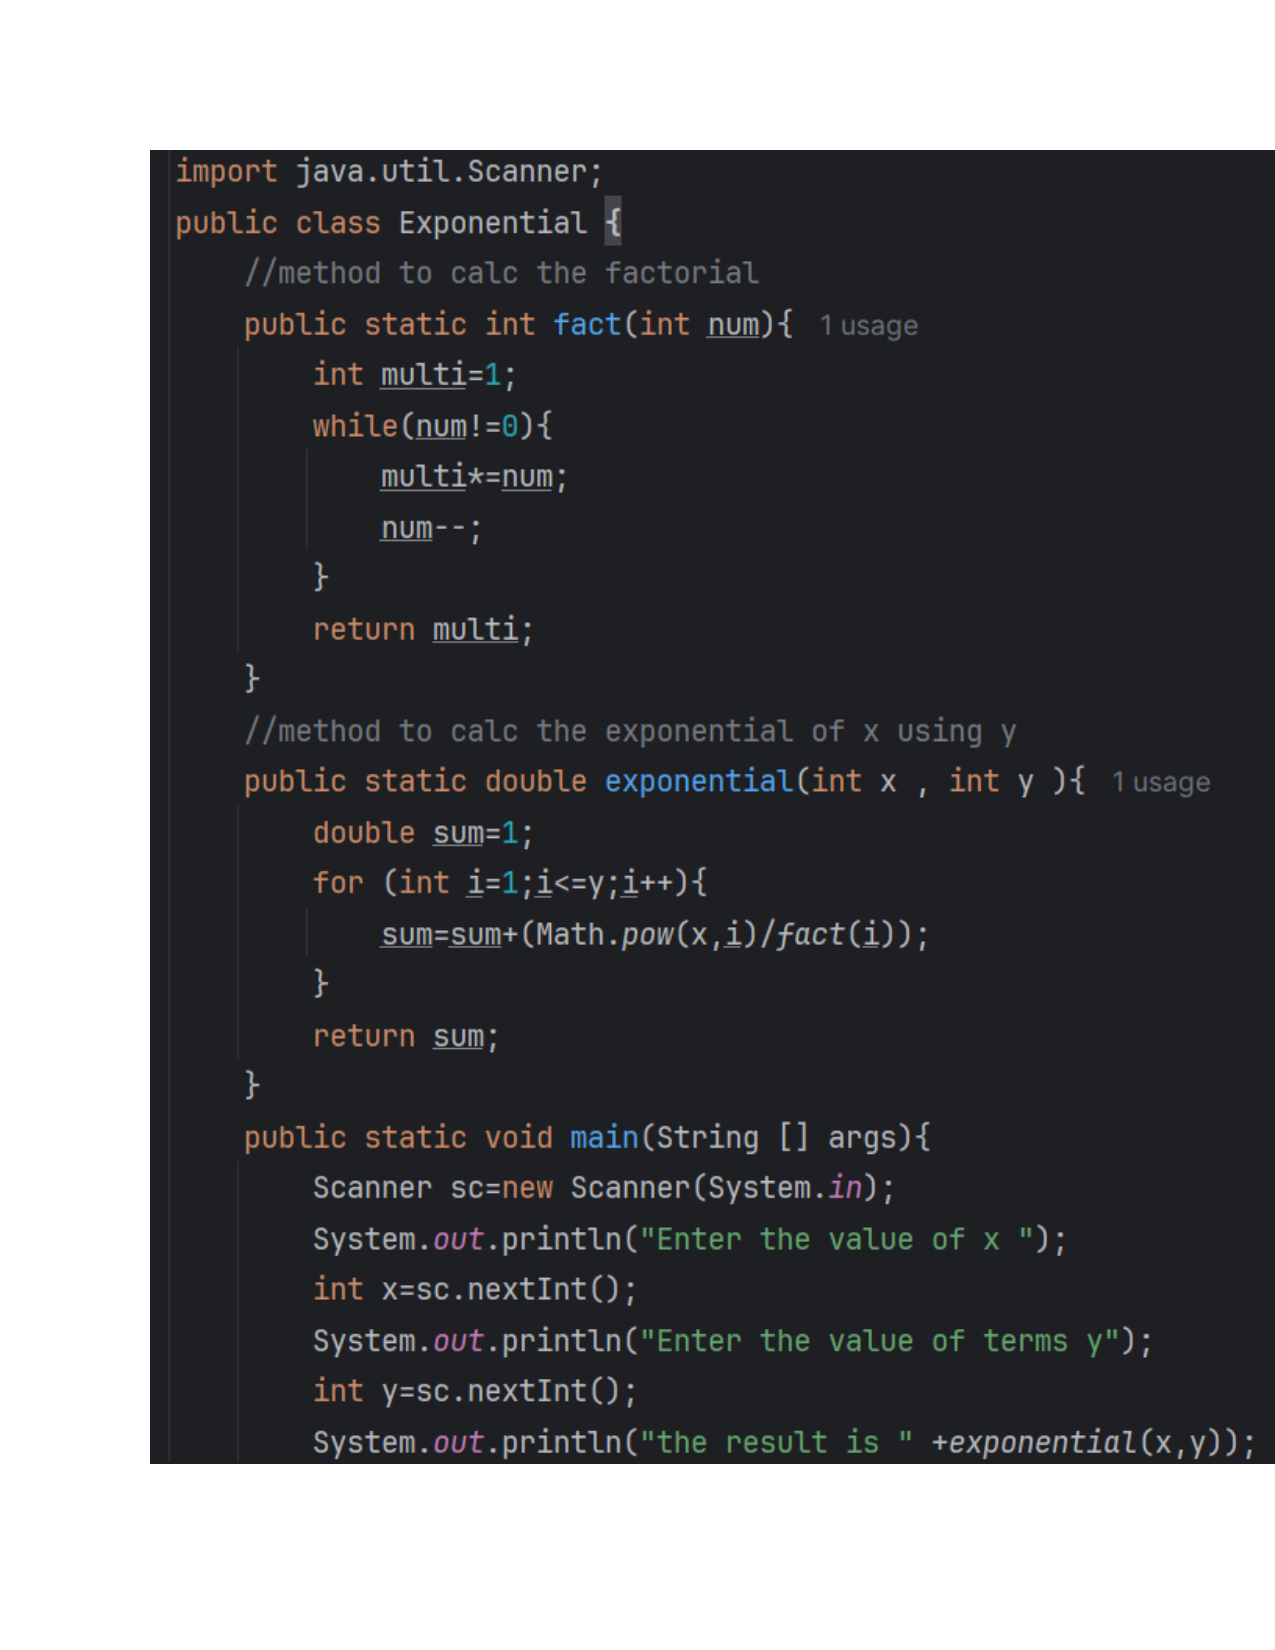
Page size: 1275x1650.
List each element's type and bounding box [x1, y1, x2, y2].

picture [150, 150, 1275, 1464]
